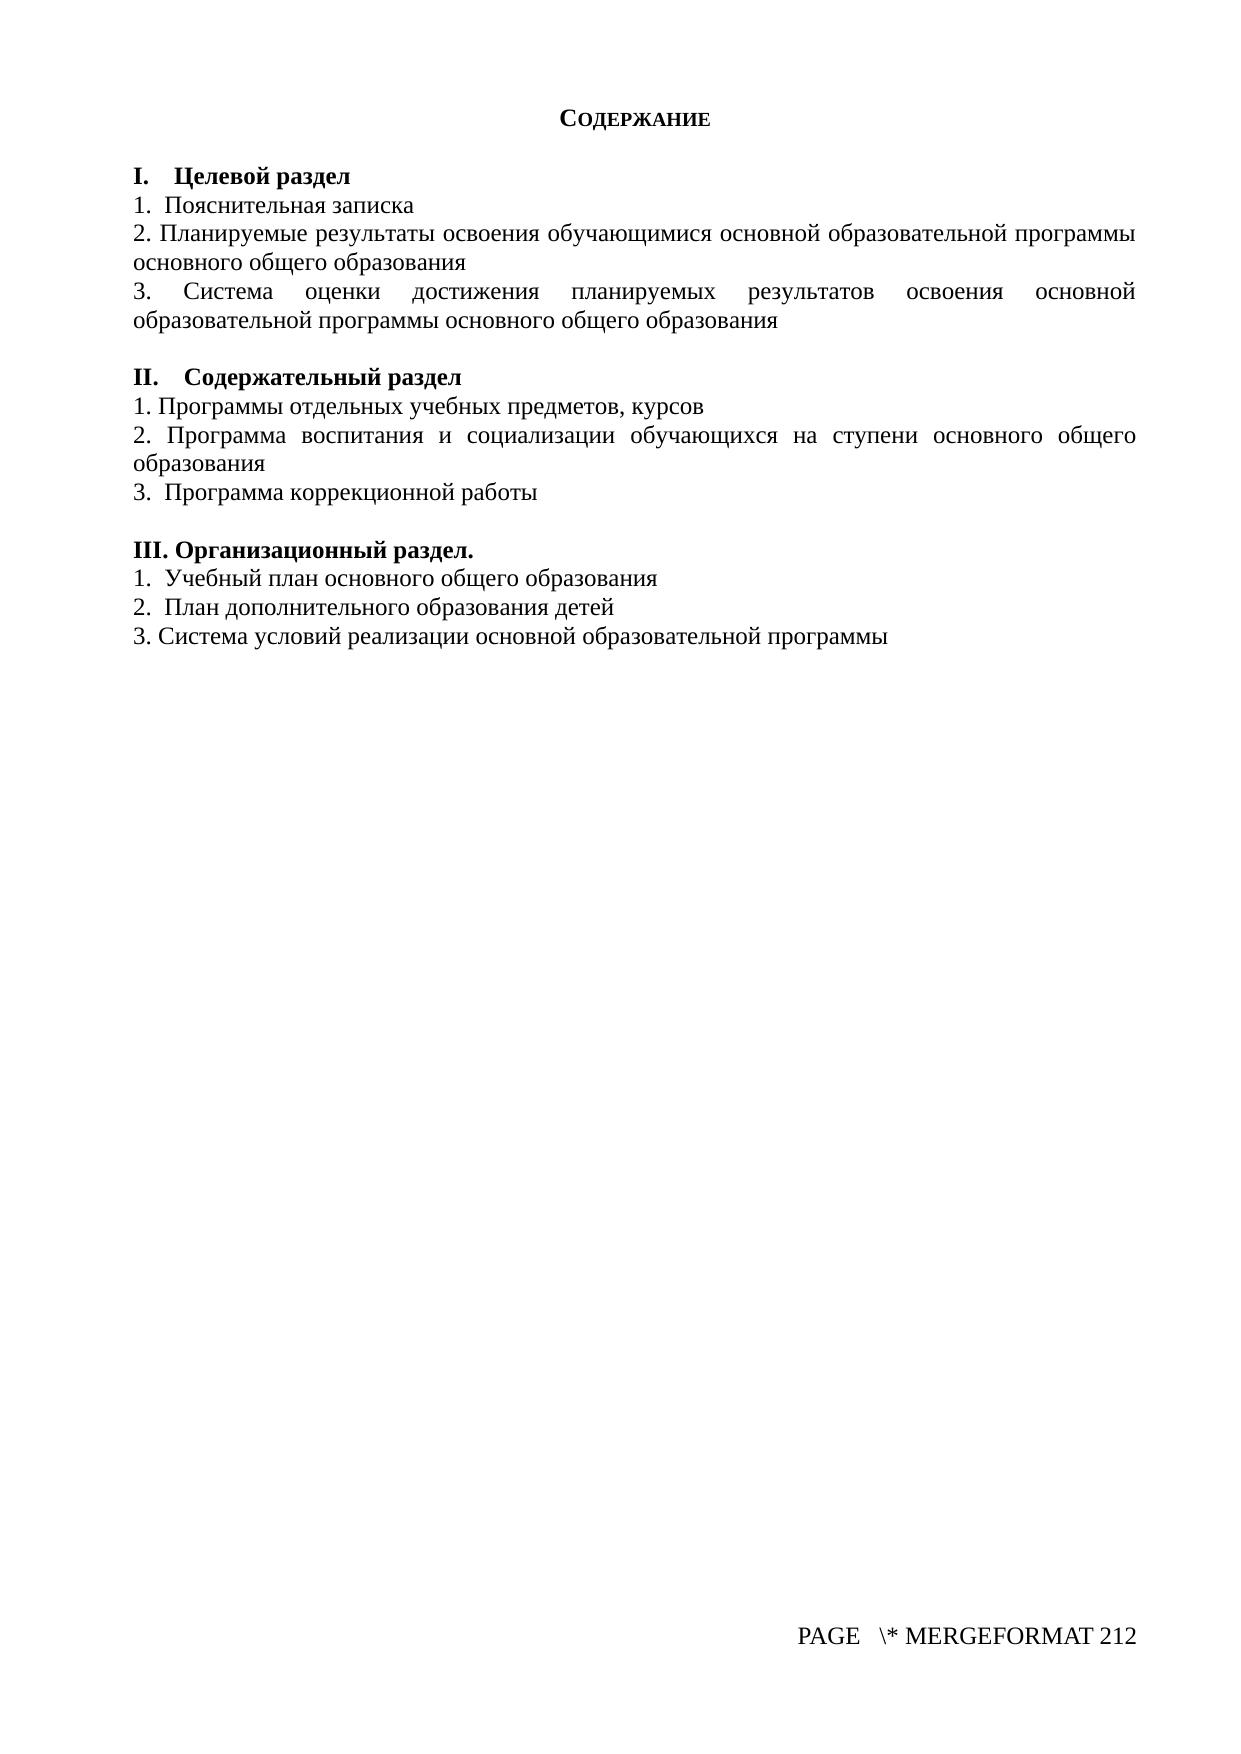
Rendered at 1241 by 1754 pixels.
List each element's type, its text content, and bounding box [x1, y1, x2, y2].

text Содержание [133, 103, 1137, 132]
text 1. Пояснительная записка [133, 190, 1137, 218]
text 2. Планируемые результаты освоения обучающимися основной образовательной программы основного общего образования [133, 218, 1137, 276]
text 2. План дополнительного образования детей [133, 592, 1137, 621]
text 3. Система условий реализации основной образовательной программы [133, 621, 1137, 650]
text 3. Программа коррекционной работы [133, 477, 1137, 506]
text I. Целевой раздел [133, 161, 1137, 190]
text 3. Система оценки достижения планируемых результатов освоения основной образовательной программы основного общего образования [133, 276, 1137, 333]
text III. Организационный раздел. [133, 535, 1137, 563]
text 1. Учебный план основного общего образования [133, 563, 1137, 592]
text 1. Программы отдельных учебных предметов, курсов [133, 391, 1137, 420]
text II. Содержательный раздел [133, 362, 1137, 391]
text 2. Программа воспитания и социализации обучающихся на ступени основного общего образования [133, 420, 1137, 477]
